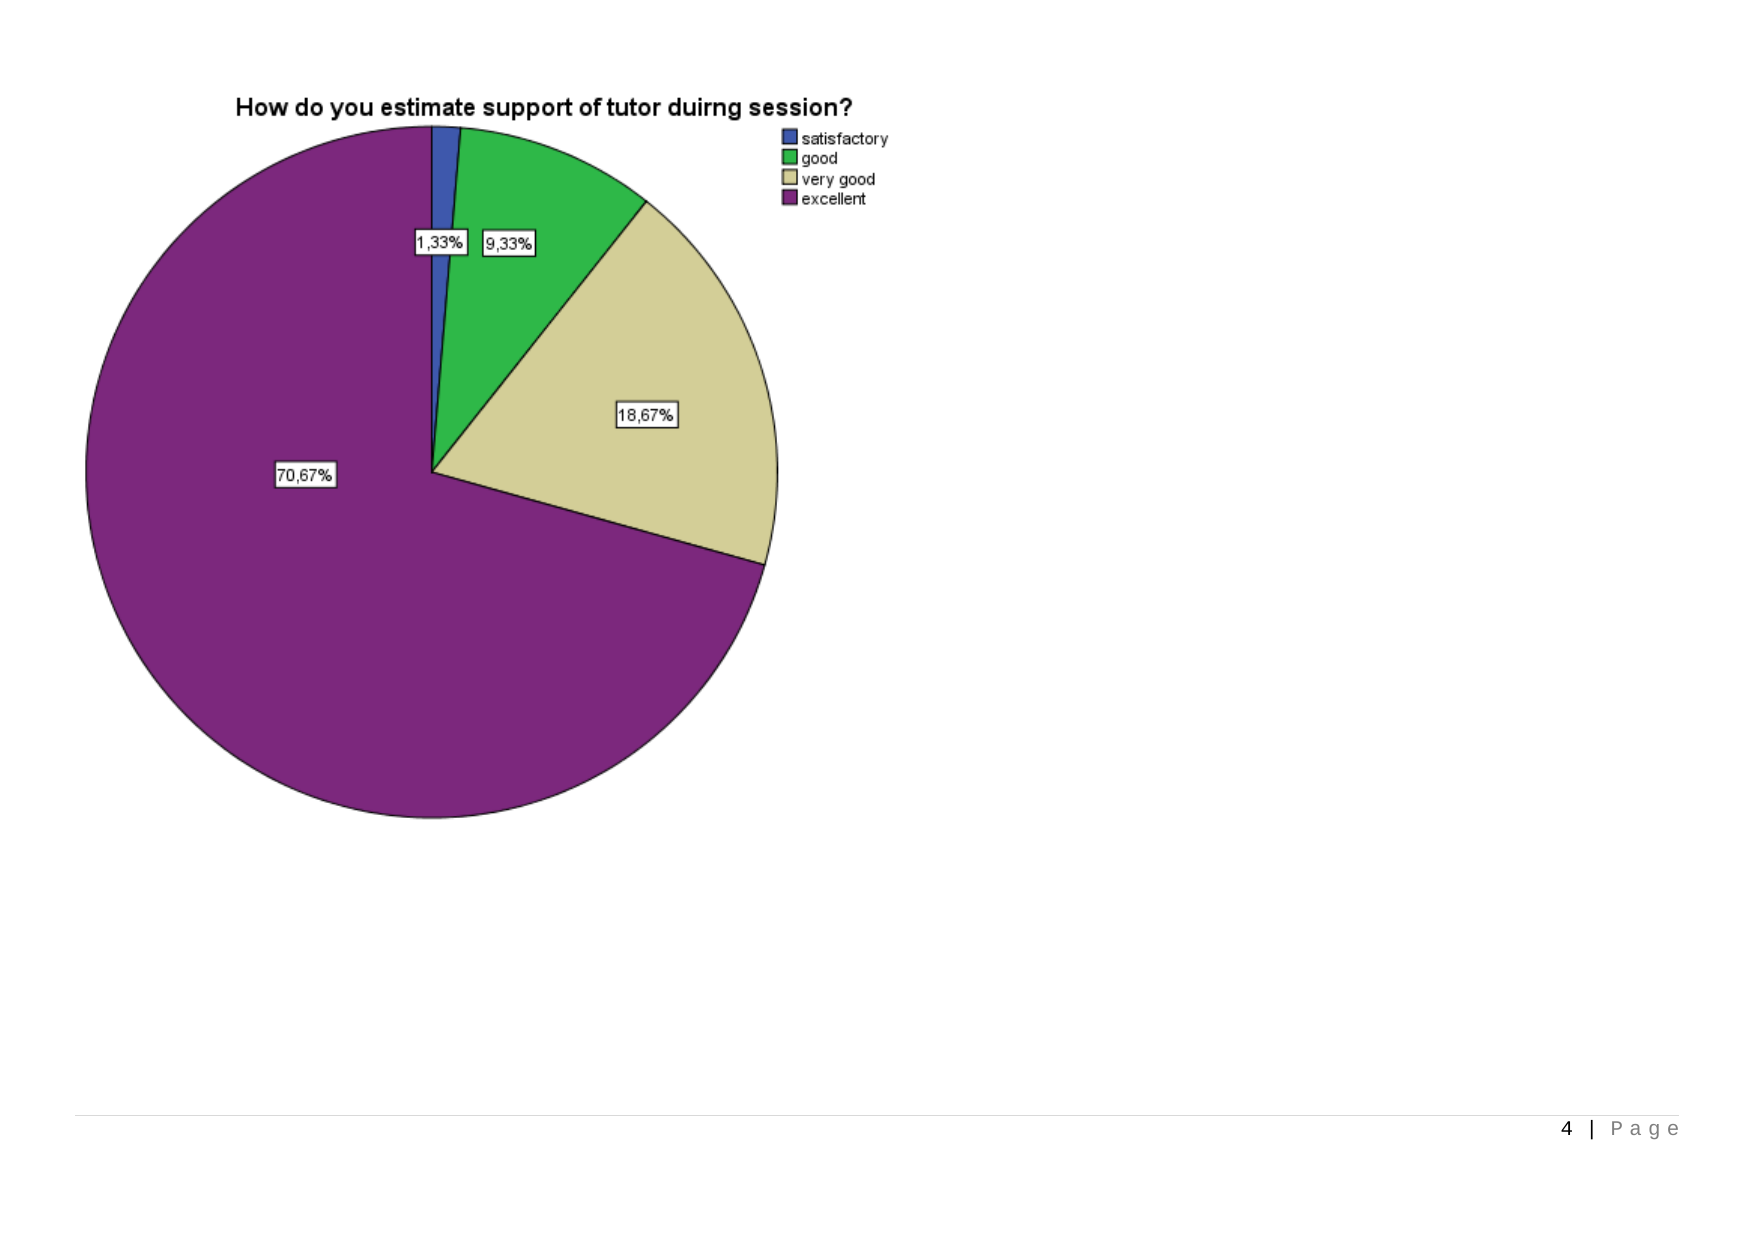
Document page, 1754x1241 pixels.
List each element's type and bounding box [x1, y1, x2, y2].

picture [75, 75, 1016, 827]
